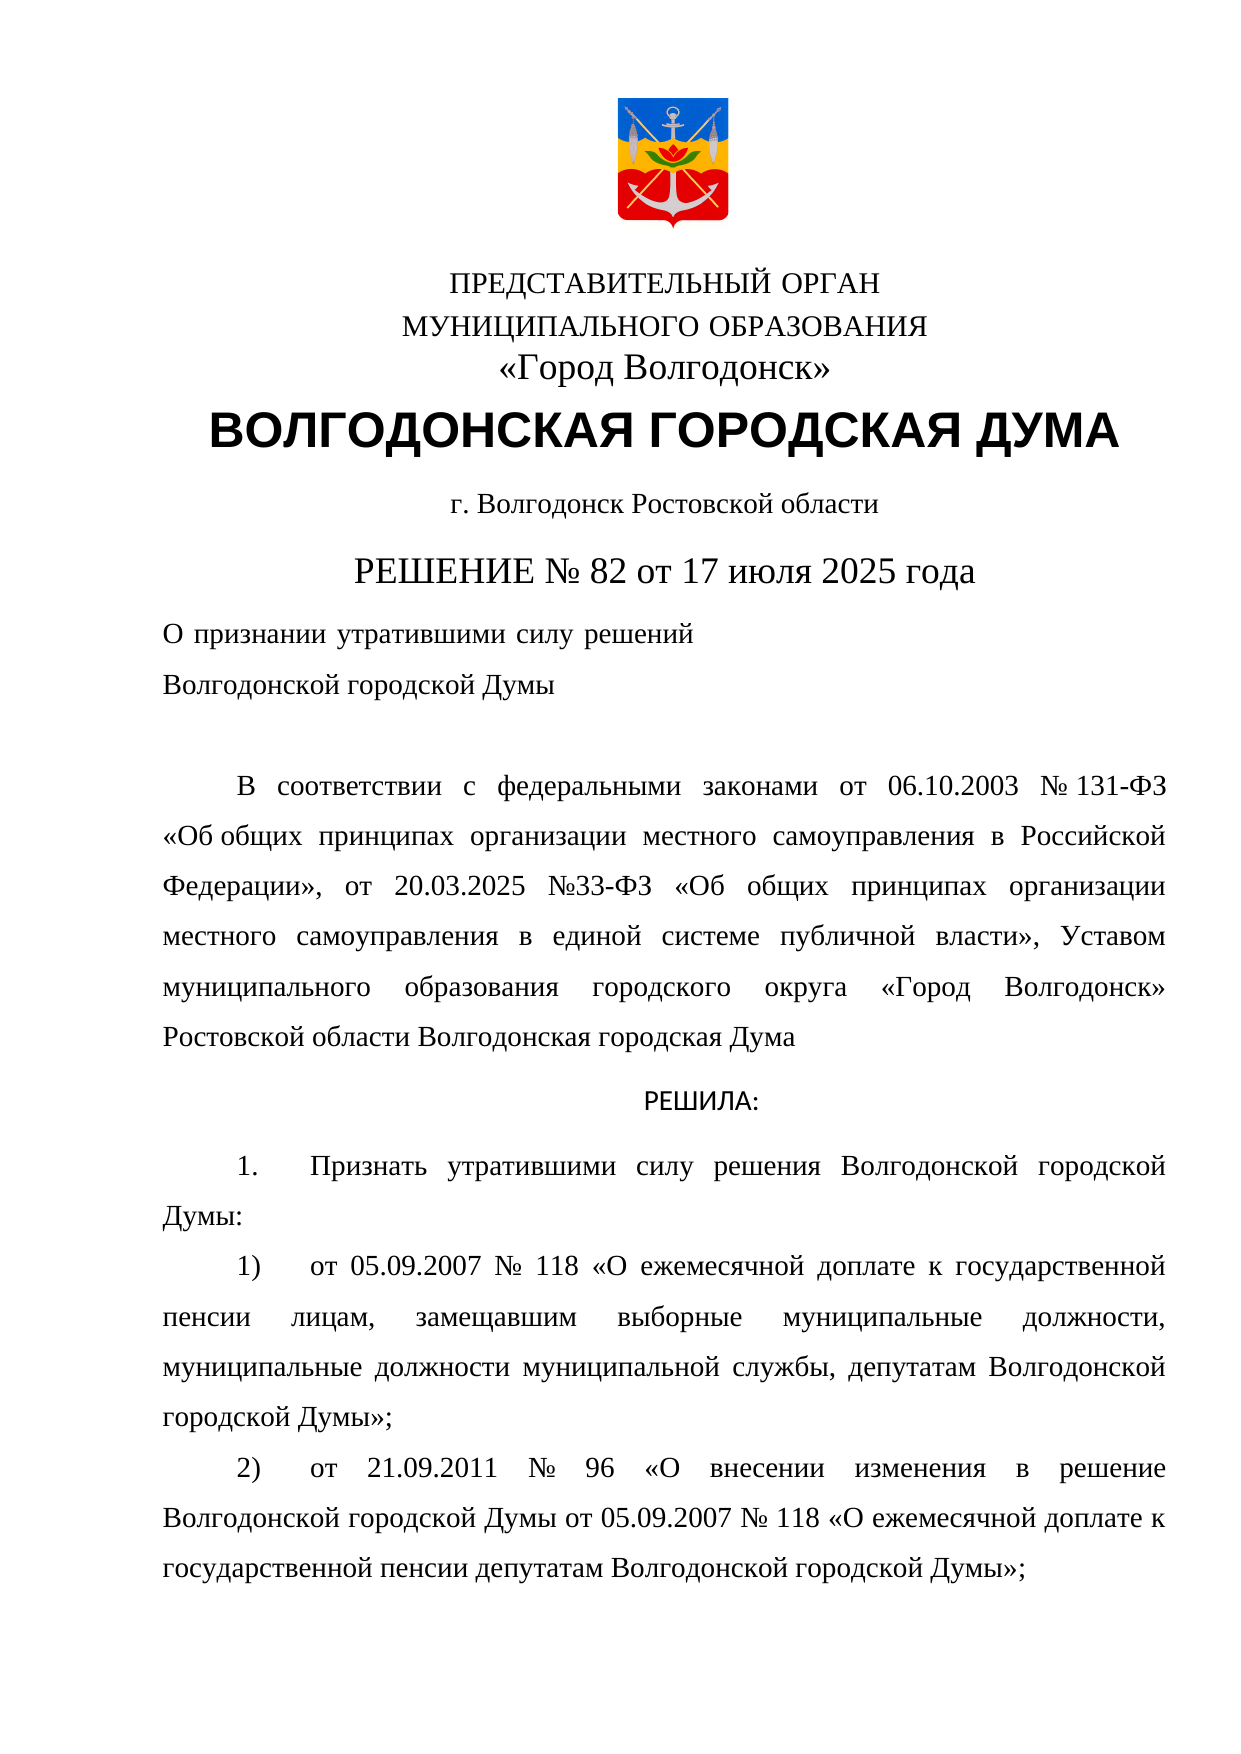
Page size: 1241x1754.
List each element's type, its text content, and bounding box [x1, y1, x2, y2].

list от 05.09.2007 № 118 «О ежемесячной доплате к государственной пенсии лицам, замещавшим выборные муниципальные должности, муниципальные должности муниципальной службы, депутатам Волгодонской городской Думы»; [162, 1248, 1167, 1433]
text «Город Волгодонск» [162, 344, 1167, 387]
text РЕШЕНИЕ № 82 от 17 июля 2025 года [162, 548, 1167, 592]
text ВОЛГОДОНСКАЯ ГОРОДСКАЯ ДУМА [162, 400, 1167, 457]
text г. Волгодонск Ростовской области [162, 486, 1167, 520]
text муниципального образования [162, 301, 1167, 344]
list от 21.09.2011 № 96 «О внесении изменения в решение Волгодонской городской Думы от 05.09.2007 № 118 «О ежемесячной доплате к государственной пенсии депутатам Волгодонской городской Думы»; [162, 1450, 1167, 1584]
text РЕШИЛА: [162, 1082, 1167, 1118]
text представительный орган [162, 258, 1167, 301]
text О признании утратившими силу решений Волгодонской городской Думы [162, 617, 694, 701]
list Признать утратившими силу решения Волгодонской городской Думы: [162, 1148, 1167, 1232]
text В соответствии с федеральными законами от 06.10.2003 № 131-ФЗ «Об общих принципах организации местного самоуправления в Российской Федерации», от 20.03.2025 №33-ФЗ «Об общих принципах организации местного самоуправления в единой системе публичной власти», Уставом муниципального образования городского округа «Город Волгодонск» Ростовской области Волгодонская городская Дума [162, 768, 1167, 1053]
